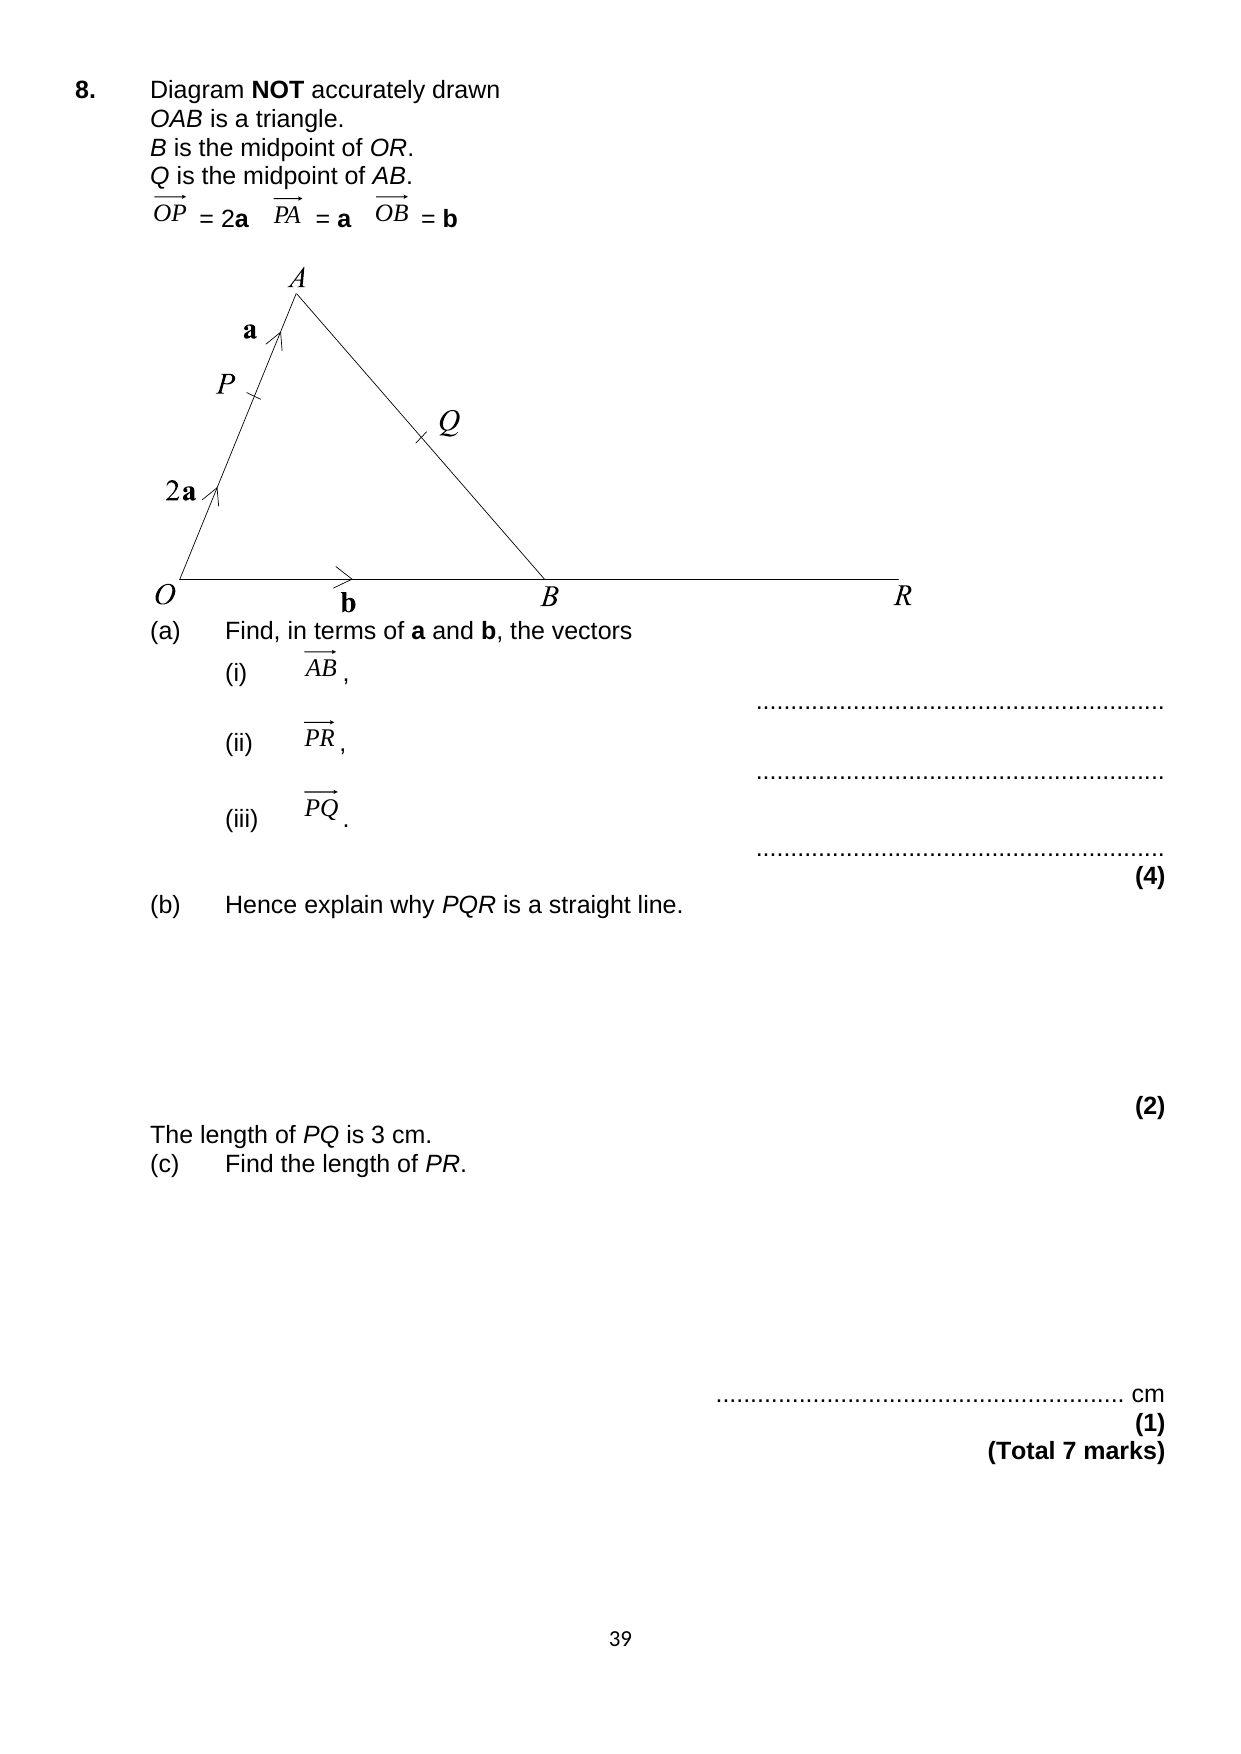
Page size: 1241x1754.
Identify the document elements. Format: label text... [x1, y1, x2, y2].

text ........................................................... [75, 756, 1165, 785]
text (iii) . [75, 785, 1165, 832]
text (b) Hence explain why PQR is a straight line. [75, 890, 1165, 919]
text ........................................................... [75, 832, 1165, 861]
text The length of PQ is 3 cm. [75, 1120, 1165, 1149]
text 8. Diagram NOT accurately drawn [75, 75, 1165, 104]
text ........................................................... [75, 686, 1165, 715]
text OAB is a triangle. B is the midpoint of OR. Q is the midpoint of AB. [150, 104, 1165, 190]
text (a) Find, in terms of a and b, the vectors [75, 616, 1165, 645]
text (Total 7 marks) [75, 1436, 1165, 1465]
text (ii) , [75, 715, 1165, 756]
text (c) Find the length of PR. [75, 1149, 1165, 1177]
text (2) [75, 1091, 1165, 1120]
text (1) [75, 1407, 1165, 1436]
text ........................................................... cm [75, 1379, 1165, 1407]
text (4) [75, 861, 1165, 890]
text (i) , [150, 645, 1165, 686]
text = 2a = a = b [75, 190, 1165, 233]
